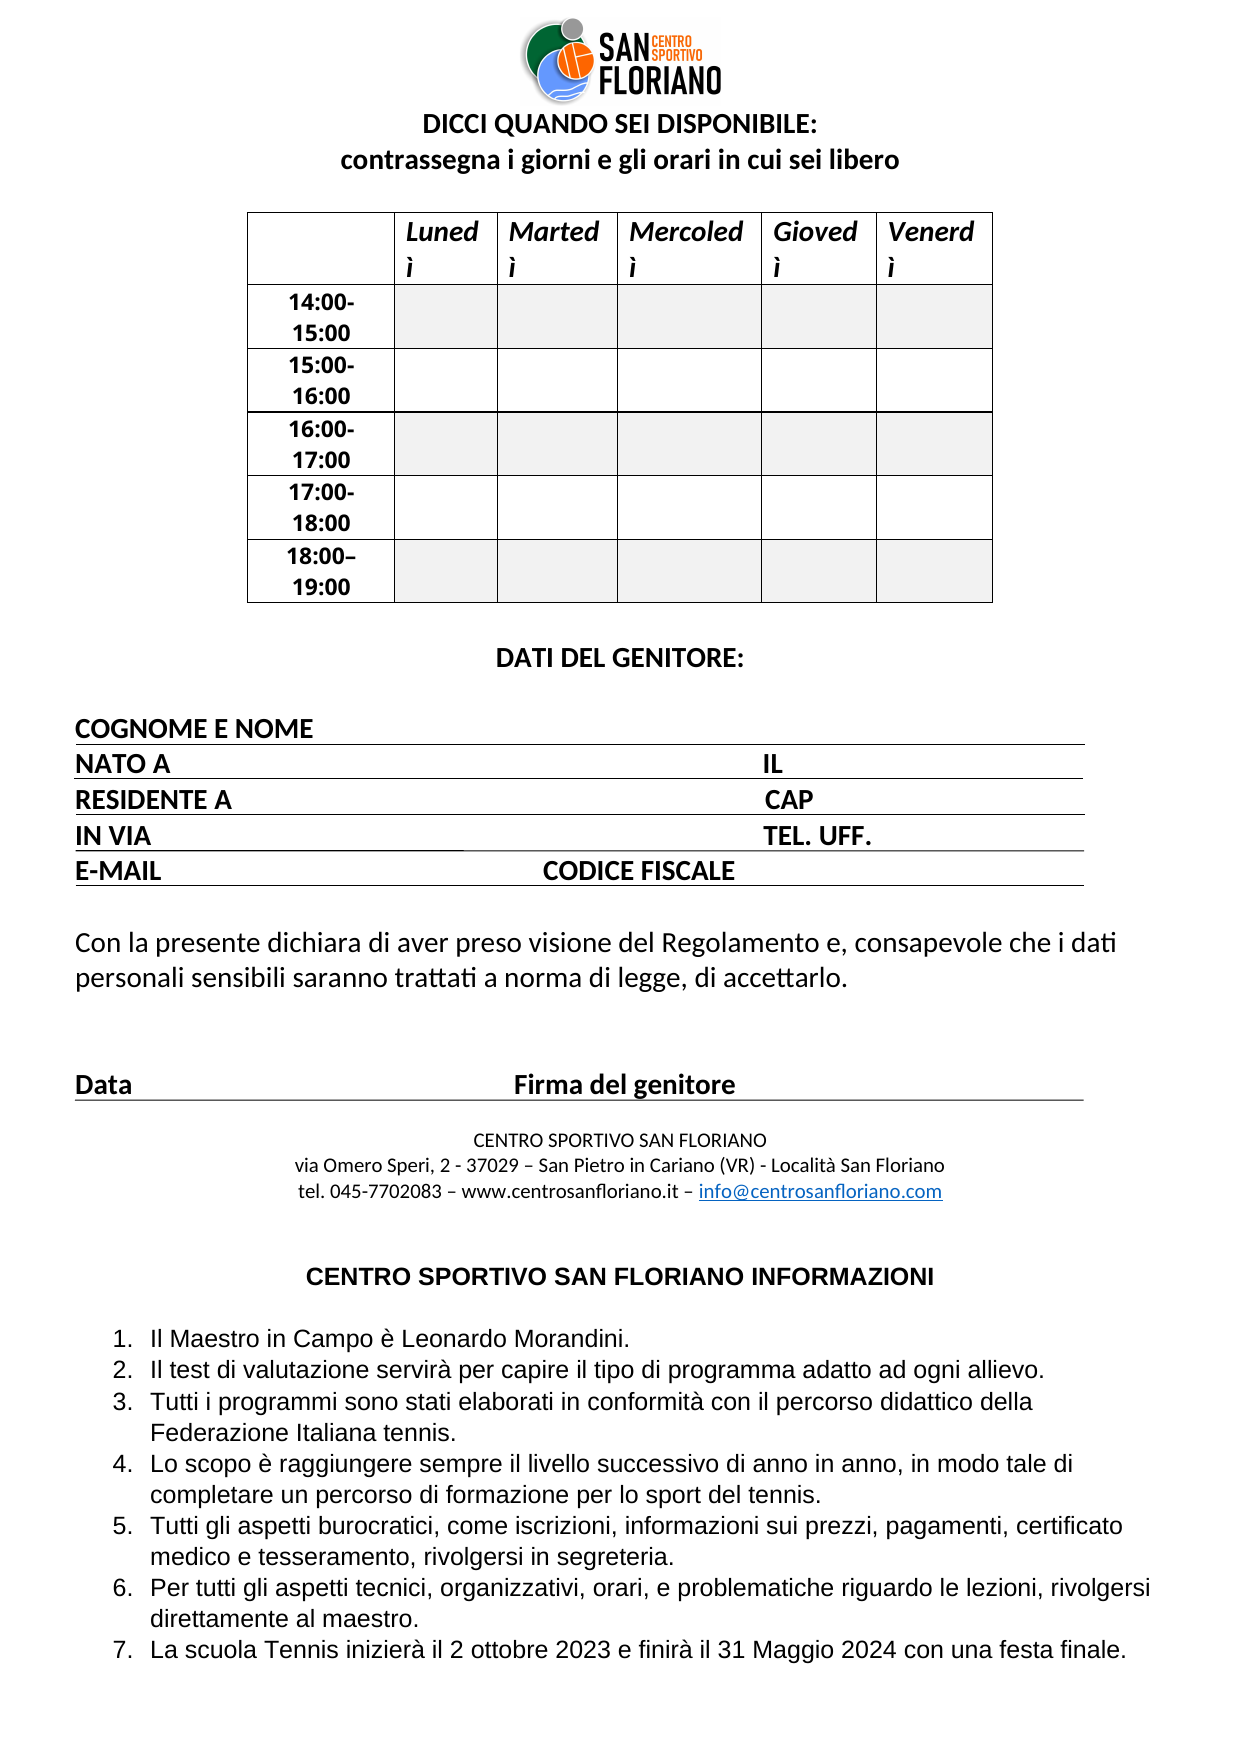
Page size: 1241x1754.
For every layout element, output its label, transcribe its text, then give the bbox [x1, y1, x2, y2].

text tel. 045-7702083 – www.centrosanfloriano.it – info@centrosanfloriano.com [75, 1178, 1165, 1203]
text CENTRO SPORTIVO SAN FLORIANO [75, 1127, 1165, 1153]
list Per tutti gli aspetti tecnici, organizzativi, orari, e problematiche riguardo le lezioni, rivolgersi direttamente al maestro. [112, 1573, 1165, 1633]
table_cell [618, 285, 761, 348]
list Tutti i programmi sono stati elaborati in conformità con il percorso didattico della Federazione Italiana tennis. [112, 1387, 1165, 1446]
text E-MAIL CODICE FISCALE [75, 852, 1165, 888]
table_cell [395, 349, 497, 411]
picture [519, 17, 721, 106]
table_cell [395, 413, 497, 475]
table_cell [498, 476, 617, 538]
table_cell [618, 476, 761, 538]
table_cell 18:00–19:00 [248, 540, 394, 602]
table_cell [395, 285, 497, 348]
list Il Maestro in Campo è Leonardo Morandini. [112, 1324, 1165, 1353]
text contrassegna i giorni e gli orari in cui sei libero [75, 141, 1165, 176]
text via Omero Speri, 2 - 37029 – San Pietro in Cariano (VR) - Località San Floriano [75, 1153, 1165, 1178]
list Lo scopo è raggiungere sempre il livello successivo di anno in anno, in modo tale di completare un percorso di formazione per lo sport del tennis. [112, 1449, 1165, 1508]
table_cell [877, 476, 992, 538]
text Con la presente dichiara di aver preso visione del Regolamento e, consapevole che i dati personali sensibili saranno trattati a norma di legge, di accettarlo. [75, 924, 1165, 995]
table_cell 14:00-15:00 [248, 285, 394, 348]
text RESIDENTE A CAP [75, 781, 1165, 817]
text Data Firma del genitore [75, 1066, 1165, 1102]
table_cell [618, 413, 761, 475]
table_cell [762, 285, 876, 348]
list La scuola Tennis inizierà il 2 ottobre 2023 e finirà il 31 Maggio 2024 con una festa finale. [112, 1635, 1165, 1664]
table_header Venerdì [877, 213, 992, 284]
text CENTRO SPORTIVO SAN FLORIANO INFORMAZIONI [75, 1262, 1165, 1291]
table_cell [877, 413, 992, 475]
list Il test di valutazione servirà per capire il tipo di programma adatto ad ogni allievo. [112, 1356, 1165, 1384]
table_cell 16:00-17:00 [248, 413, 394, 475]
table_cell [498, 413, 617, 475]
table_header Lunedì [395, 213, 497, 284]
table_cell [395, 476, 497, 538]
table_cell 15:00-16:00 [248, 349, 394, 411]
table_header Mercoledì [618, 213, 761, 284]
table_cell [498, 285, 617, 348]
text DATI DEL GENITORE: [75, 639, 1165, 674]
list Tutti gli aspetti burocratici, come iscrizioni, informazioni sui prezzi, pagamenti, certificato medico e tesseramento, rivolgersi in segreteria. [112, 1511, 1165, 1571]
table_cell [762, 476, 876, 538]
table_header [248, 213, 394, 284]
text NATO A IL [75, 746, 1165, 781]
table_cell [618, 349, 761, 411]
table_cell [762, 413, 876, 475]
text IN VIA TEL. UFF. [75, 817, 1165, 852]
table_header Giovedì [762, 213, 876, 284]
table_cell [498, 349, 617, 411]
table_cell [618, 540, 761, 602]
table_cell [762, 349, 876, 411]
table_cell [877, 349, 992, 411]
table_cell [395, 540, 497, 602]
table_cell [498, 540, 617, 602]
table_header Martedì [498, 213, 617, 284]
table_cell [877, 285, 992, 348]
table_cell 17:00-18:00 [248, 476, 394, 538]
table_cell [762, 540, 876, 602]
table_cell [877, 540, 992, 602]
text COGNOME E NOME [75, 710, 1165, 746]
text DICCI QUANDO SEI DISPONIBILE: [75, 105, 1165, 141]
